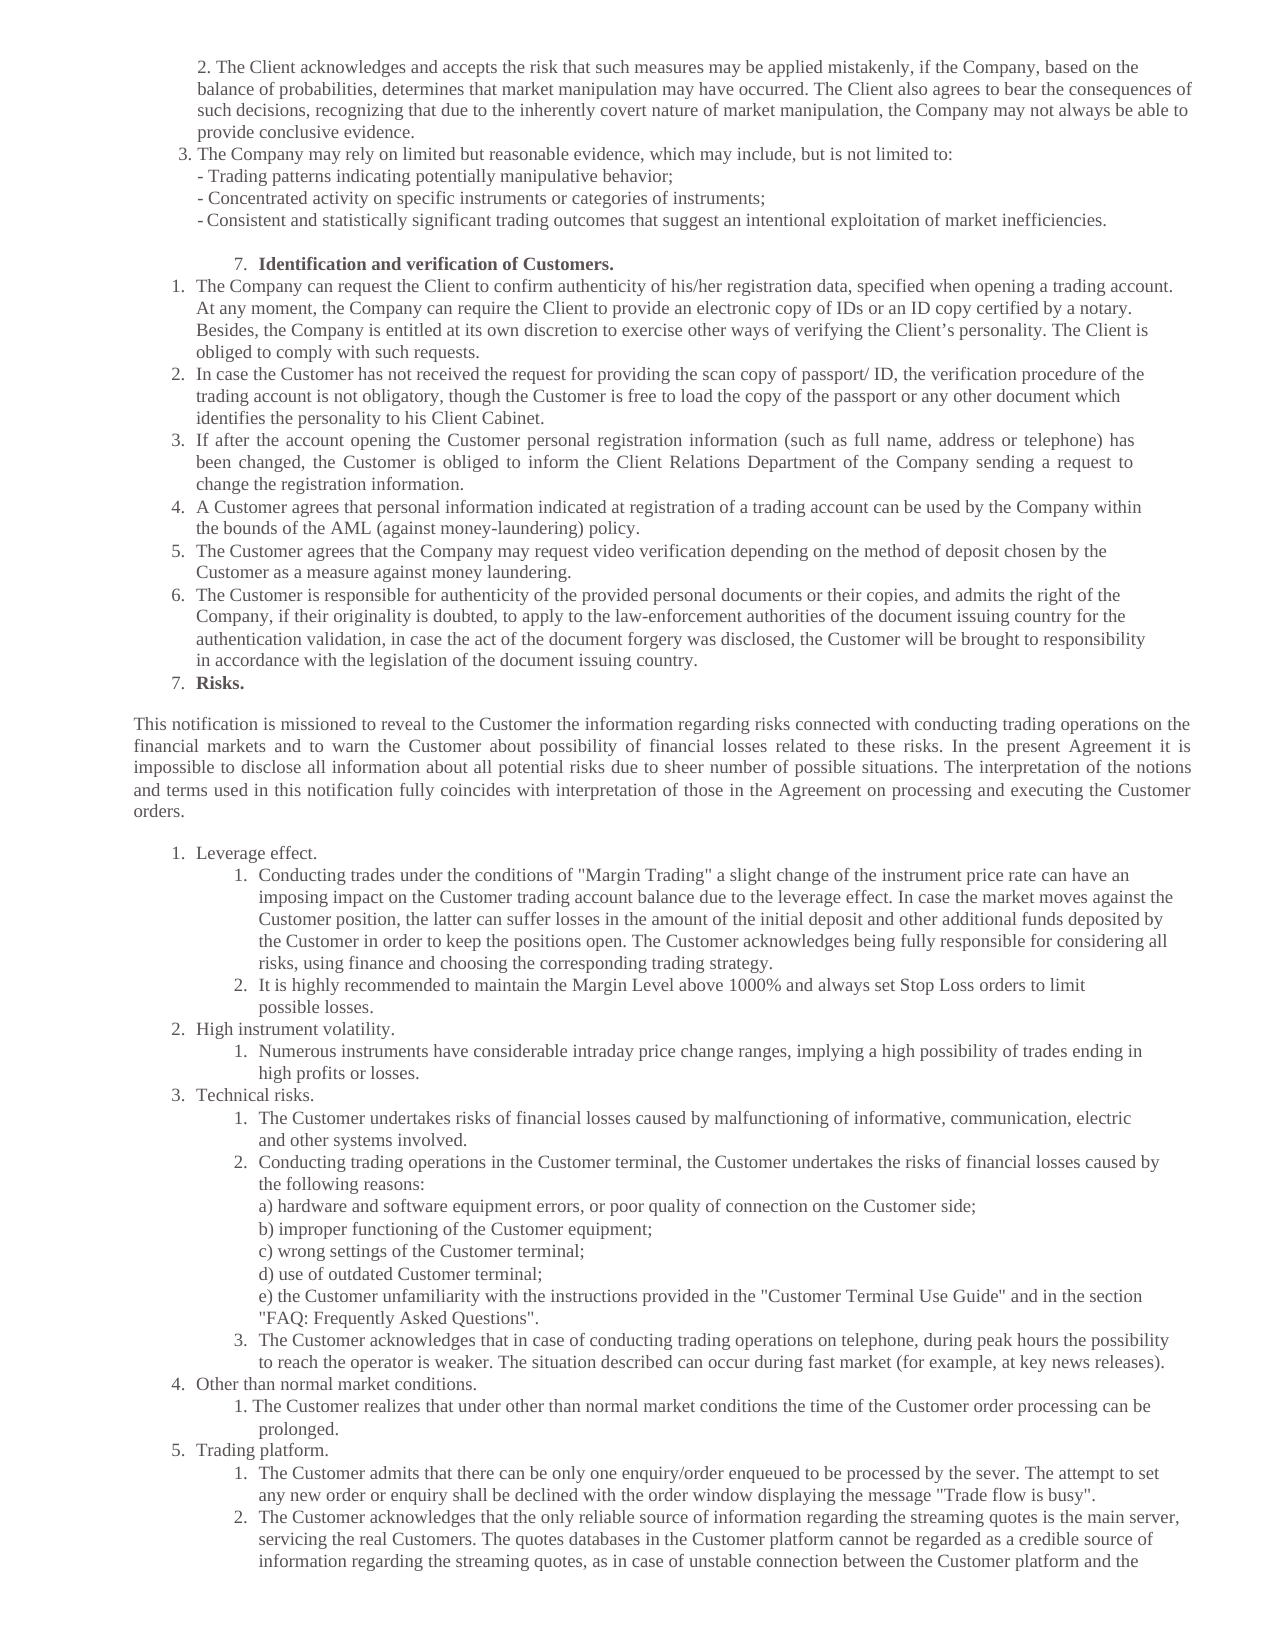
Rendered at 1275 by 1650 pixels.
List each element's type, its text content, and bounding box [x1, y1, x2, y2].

list use of outdated Customer terminal; [258, 1263, 1237, 1284]
list Conducting trades under the conditions of "Margin Trading" a slight change of the instrument price rate can have an imposing impact on the Customer trading account balance due to the leverage effect. In case the market moves against the Customer position, the latter can suffer losses in the amount of the initial deposit and other additional funds deposited by the Customer in order to keep the positions open. The Customer acknowledges being fully responsible for considering all risks, using finance and choosing the corresponding trading strategy. [233, 864, 1188, 973]
list A Customer agrees that personal information indicated at registration of a trading account can be used by the Company within the bounds of the AML (against money-laundering) policy. [171, 496, 1167, 539]
list Other than normal market conditions. [171, 1373, 1237, 1395]
subtitle Identification and verification of Customers. [233, 253, 1237, 274]
list In case the Customer has not received the request for providing the scan copy of passport/ ID, the verification procedure of the trading account is not obligatory, though the Customer is free to load the copy of the passport or any other document which identifies the personality to his Client Cabinet. [171, 363, 1192, 429]
text 1. The Customer realizes that under other than normal market conditions the time of the Customer order processing can be prolonged. [233, 1395, 1187, 1439]
list Trading patterns indicating potentially manipulative behavior; [197, 165, 1237, 186]
list The Customer is responsible for authenticity of the provided personal documents or their copies, and admits the right of the Company, if their originality is doubted, to apply to the law-enforcement authorities of the document issuing country for the authentication validation, in case the act of the document forgery was disclosed, the Customer will be brought to responsibility in accordance with the legislation of the document issuing country. [171, 583, 1163, 671]
list The Company can request the Client to confirm authenticity of his/her registration data, specified when opening a trading account. At any moment, the Company can require the Client to provide an electronic copy of IDs or an ID copy certified by a notary. Besides, the Company is entitled at its own discretion to exercise other ways of verifying the Client’s personality. The Client is obliged to comply with such requests. [171, 275, 1195, 363]
list The Company may rely on limited but reasonable evidence, which may include, but is not limited to: [178, 143, 1237, 164]
list If after the account opening the Customer personal registration information (such as full name, address or telephone) has been changed, the Customer is obliged to inform the Client Relations Department of the Company sending a request to change the registration information. [171, 429, 1136, 495]
list Trading platform. [171, 1439, 1237, 1461]
list wrong settings of the Customer terminal; [258, 1240, 1237, 1262]
list improper functioning of the Customer equipment; [258, 1218, 1237, 1239]
list Numerous instruments have considerable intraday price change ranges, implying a high possibility of trades ending in high profits or losses. [233, 1040, 1177, 1084]
list Consistent and statistically significant trading outcomes that suggest an intentional exploitation of market inefficiencies. [197, 209, 1237, 231]
list The Customer agrees that the Company may request video verification depending on the method of deposit chosen by the Customer as a measure against money laundering. [171, 539, 1185, 583]
list Concentrated activity on specific instruments or categories of instruments; [197, 187, 1237, 208]
list the Customer unfamiliarity with the instructions provided in the "Customer Terminal Use Guide" and in the section "FAQ: Frequently Asked Questions". [258, 1285, 1194, 1328]
list The Customer undertakes risks of financial losses caused by malfunctioning of informative, communication, electric and other systems involved. [233, 1107, 1161, 1150]
list The Customer admits that there can be only one enquiry/order enqueued to be processed by the sever. The attempt to set any new order or enquiry shall be declined with the order window displaying the message "Trade flow is busy". [233, 1462, 1188, 1505]
list The Client acknowledges and accepts the risk that such measures may be applied mistakenly, if the Company, based on the balance of probabilities, determines that market manipulation may have occurred. The Client also agrees to bear the consequences of such decisions, recognizing that due to the inherently covert nature of market manipulation, the Company may not always be able to provide conclusive evidence. [197, 56, 1194, 142]
list It is highly recommended to maintain the Margin Level above 1000% and always set Stop Loss orders to limit possible losses. [233, 974, 1149, 1018]
list hardware and software equipment errors, or poor quality of connection on the Customer side; [258, 1195, 1237, 1217]
list High instrument volatility. [171, 1018, 1237, 1040]
text This notification is missioned to reveal to the Customer the information regarding risks connected with conducting trading operations on the financial markets and to warn the Customer about possibility of financial losses related to these risks. In the present Agreement it is impossible to disclose all information about all potential risks due to sheer number of possible situations. The interpretation of the notions and terms used in this notification fully coincides with interpretation of those in the Agreement on processing and executing the Customer orders. [133, 712, 1193, 822]
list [233, 1506, 1186, 1571]
list The Customer acknowledges that in case of conducting trading operations on telephone, during peak hours the possibility to reach the operator is weaker. The situation described can occur during fast market (for example, at key news releases). [233, 1329, 1184, 1373]
list Technical risks. [171, 1084, 1237, 1106]
list Leverage effect. [171, 842, 1237, 863]
list Conducting trading operations in the Customer terminal, the Customer undertakes the risks of financial losses caused by the following reasons: [233, 1151, 1184, 1194]
subtitle Risks. [171, 672, 1237, 693]
